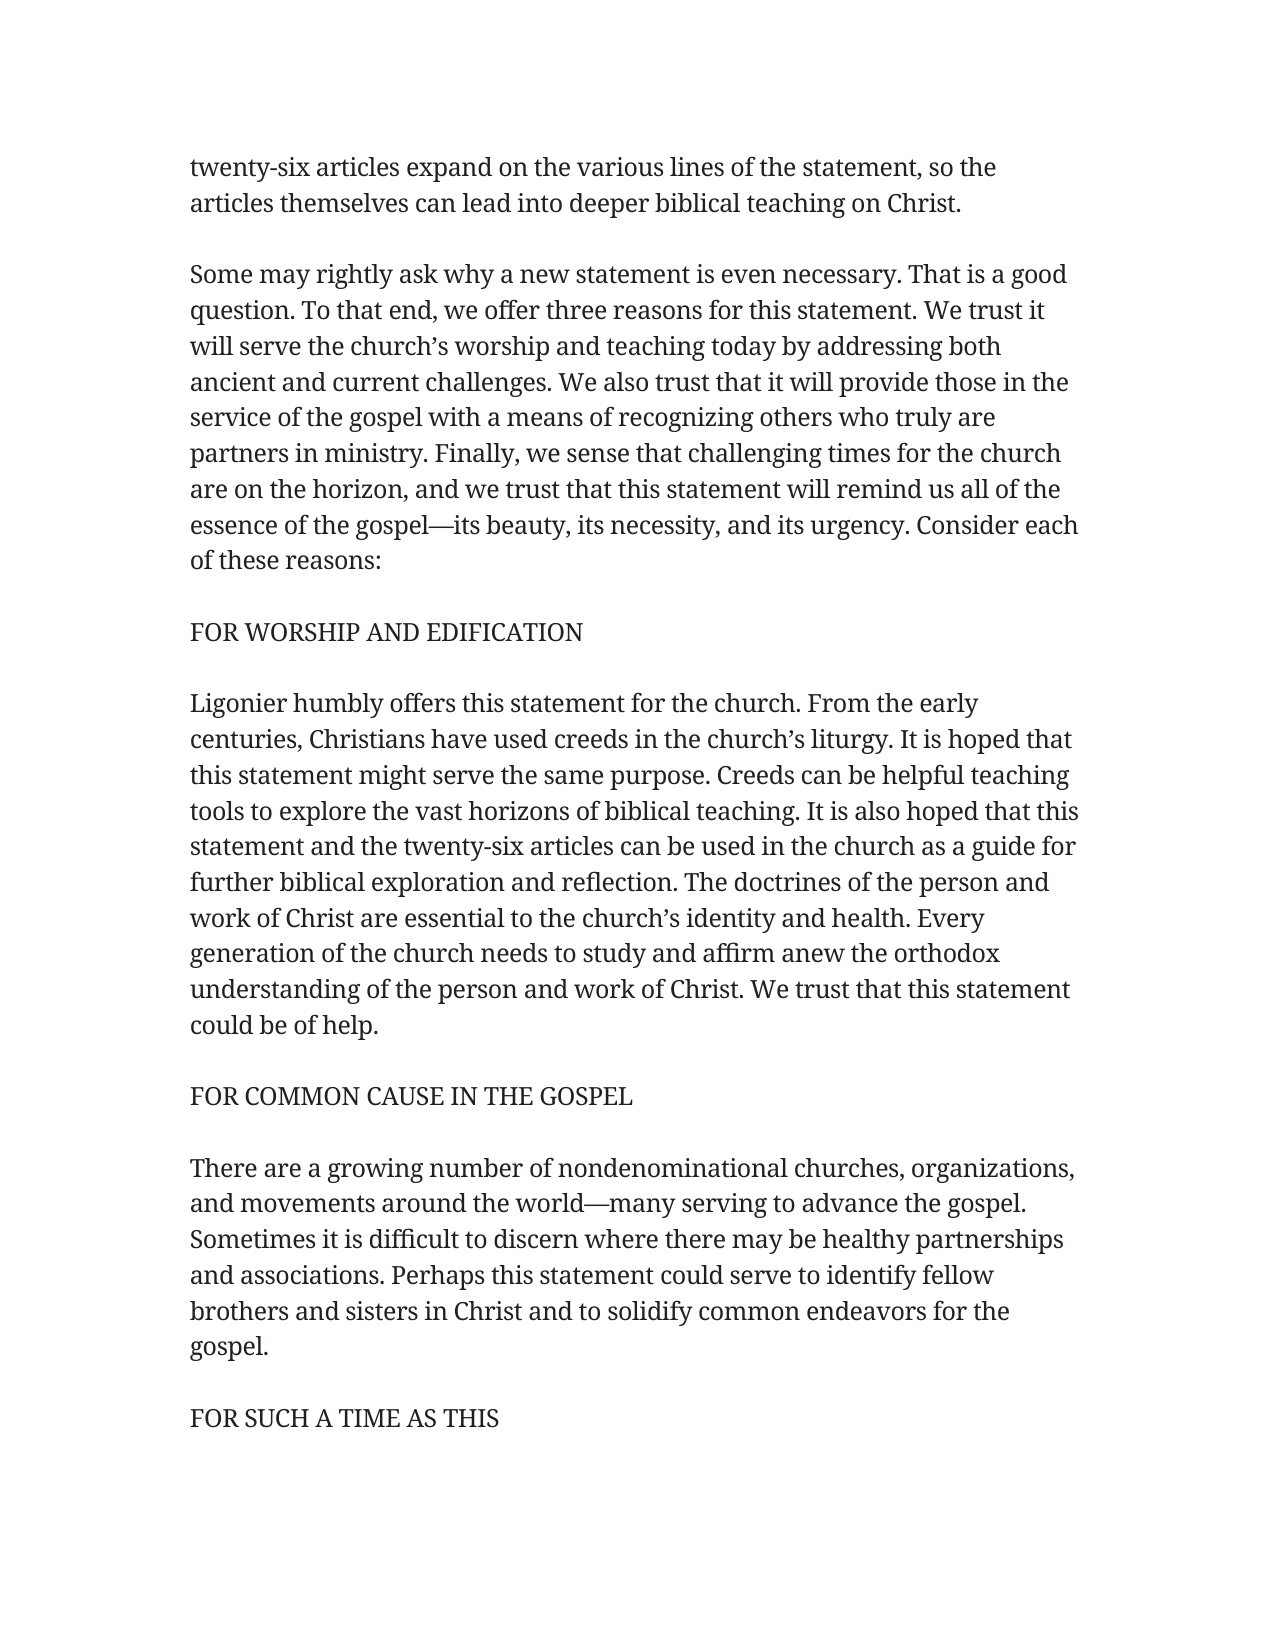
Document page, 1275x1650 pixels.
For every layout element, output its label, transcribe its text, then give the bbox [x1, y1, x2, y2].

text FOR WORSHIP AND EDIFICATION [189, 614, 1086, 648]
text Some may rightly ask why a new statement is even necessary. That is a good question. To that end, we offer three reasons for this statement. We trust it will serve the church’s worship and teaching today by addressing both ancient and current challenges. We also trust that it will provide those in the service of the gospel with a means of recognizing others who truly are partners in ministry. Finally, we sense that challenging times for the church are on the horizon, and we trust that this statement will remind us all of the essence of the gospel—its beauty, its necessity, and its urgency. Consider each of these reasons: [189, 257, 1086, 577]
text FOR SUCH A TIME AS THIS [189, 1401, 1086, 1434]
text FOR COMMON CAUSE IN THE GOSPEL [189, 1079, 1086, 1113]
text Ligonier humbly offers this statement for the church. From the early centuries, Christians have used creeds in the church’s liturgy. It is hoped that this statement might serve the same purpose. Creeds can be helpful teaching tools to explore the vast horizons of biblical teaching. It is also hoped that this statement and the twenty-six articles can be used in the church as a guide for further biblical exploration and reflection. The doctrines of the person and work of Christ are essential to the church’s identity and health. Every generation of the church needs to study and affirm anew the orthodox understanding of the person and work of Christ. We trust that this statement could be of help. [189, 686, 1086, 1042]
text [189, 150, 1086, 220]
text There are a growing number of nondenominational churches, organizations, and movements around the world—many serving to advance the gospel. Sometimes it is difficult to discern where there may be healthy partnerships and associations. Perhaps this statement could serve to identify fellow brothers and sisters in Christ and to solidify common endeavors for the gospel. [189, 1150, 1086, 1363]
